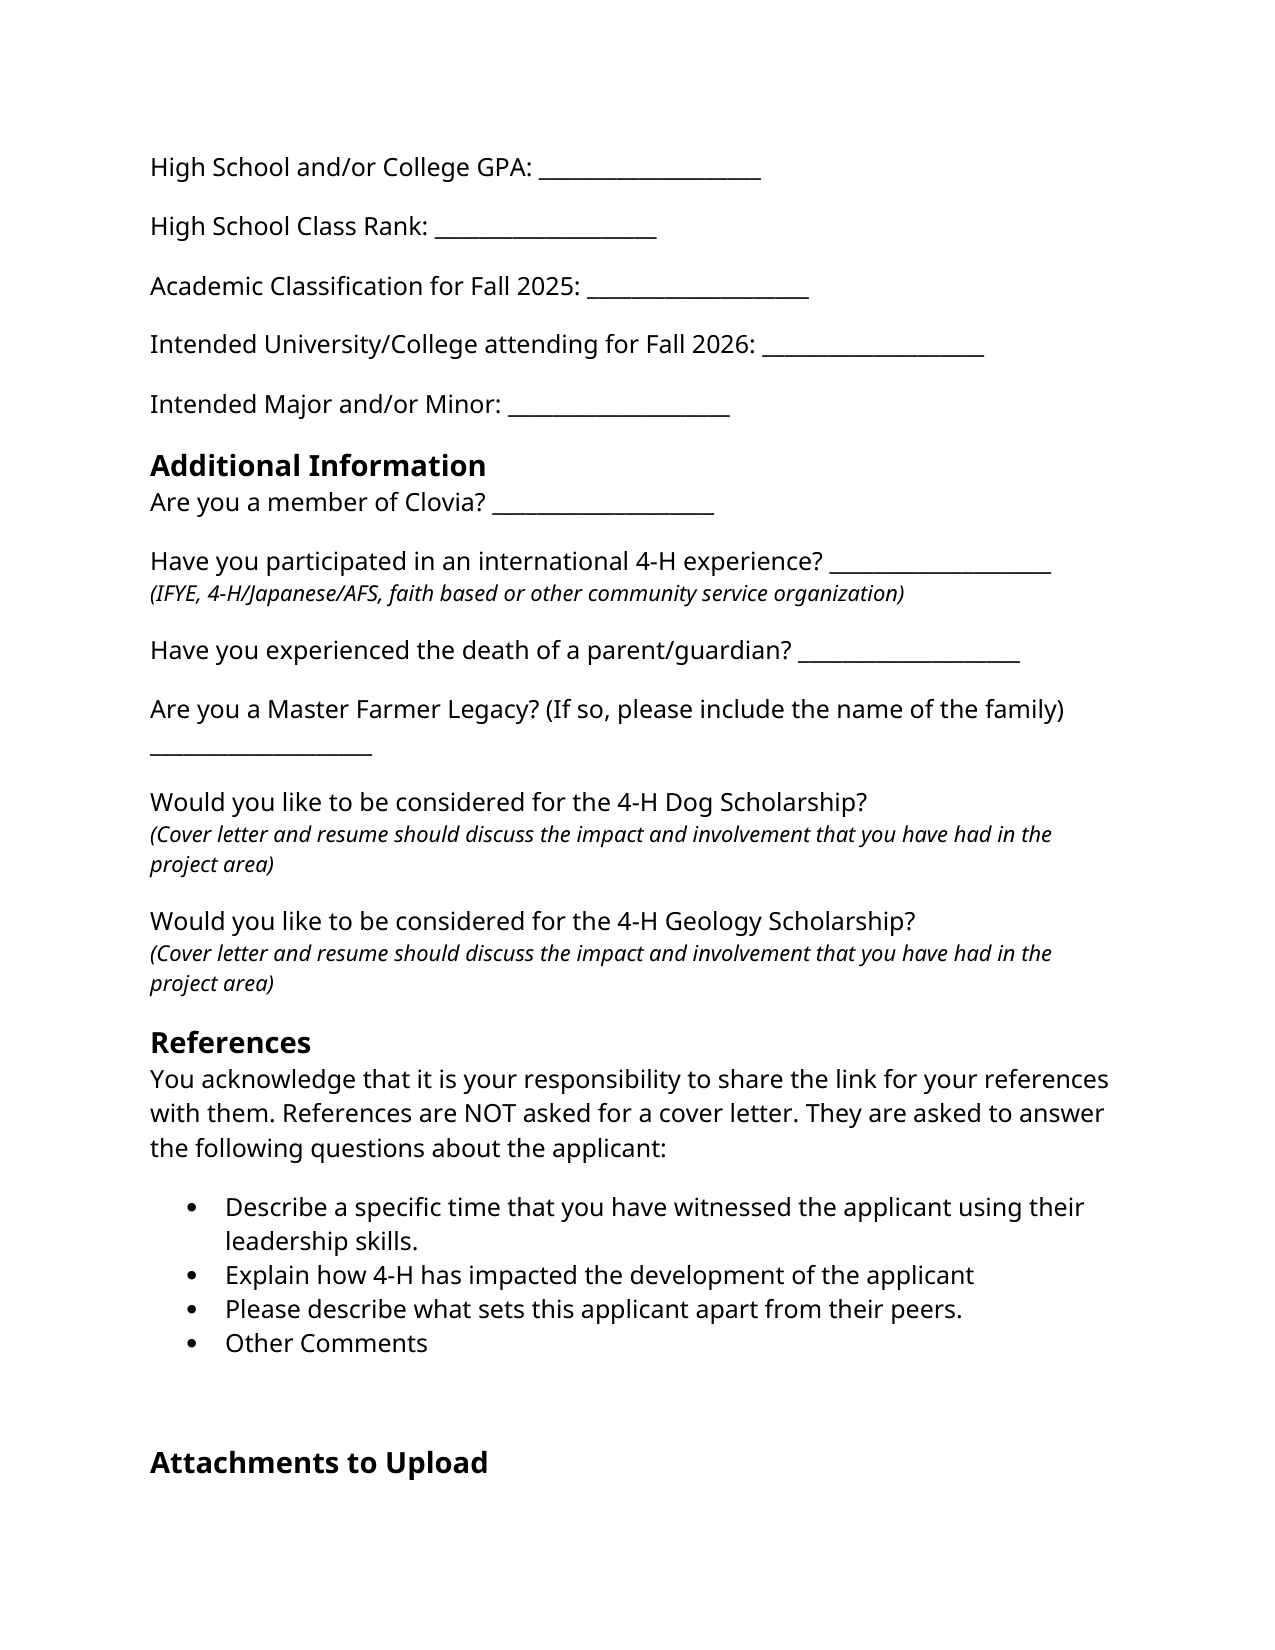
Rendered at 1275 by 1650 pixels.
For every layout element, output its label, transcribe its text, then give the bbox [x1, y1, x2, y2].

text Have you experienced the death of a parent/guardian? ____________________ [150, 633, 1125, 667]
text Would you like to be considered for the 4-H Geology Scholarship? [150, 904, 1125, 938]
text Attachments to Upload [150, 1442, 1125, 1482]
text High School Class Rank: ____________________ [150, 209, 1125, 243]
text Are you a member of Clovia? ____________________ [150, 485, 1125, 519]
text Additional Information [150, 445, 1125, 485]
text Are you a Master Farmer Legacy? (If so, please include the name of the family) ____________________ [150, 692, 1125, 760]
text (Cover letter and resume should discuss the impact and involvement that you have had in the project area) [150, 938, 1125, 997]
text You acknowledge that it is your responsibility to share the link for your references with them. References are NOT asked for a cover letter. They are asked to answer the following questions about the applicant: [150, 1062, 1125, 1164]
list Explain how 4-H has impacted the development of the applicant [187, 1257, 1125, 1291]
text High School and/or College GPA: ____________________ [150, 150, 1125, 184]
text Would you like to be considered for the 4-H Dog Scholarship? [150, 785, 1125, 819]
list Describe a specific time that you have witnessed the applicant using their leadership skills. [187, 1189, 1125, 1257]
text Intended Major and/or Minor: ____________________ [150, 386, 1125, 420]
text Academic Classification for Fall 2025: ____________________ [150, 268, 1125, 302]
text (Cover letter and resume should discuss the impact and involvement that you have had in the project area) [150, 819, 1125, 879]
text (IFYE, 4-H/Japanese/AFS, faith based or other community service organization) [150, 578, 1125, 608]
text References [150, 1022, 1125, 1062]
list Please describe what sets this applicant apart from their peers. [187, 1291, 1125, 1326]
text Have you participated in an international 4-H experience? ____________________ [150, 544, 1125, 578]
text Intended University/College attending for Fall 2026: ____________________ [150, 327, 1125, 361]
list Other Comments [187, 1326, 1125, 1359]
